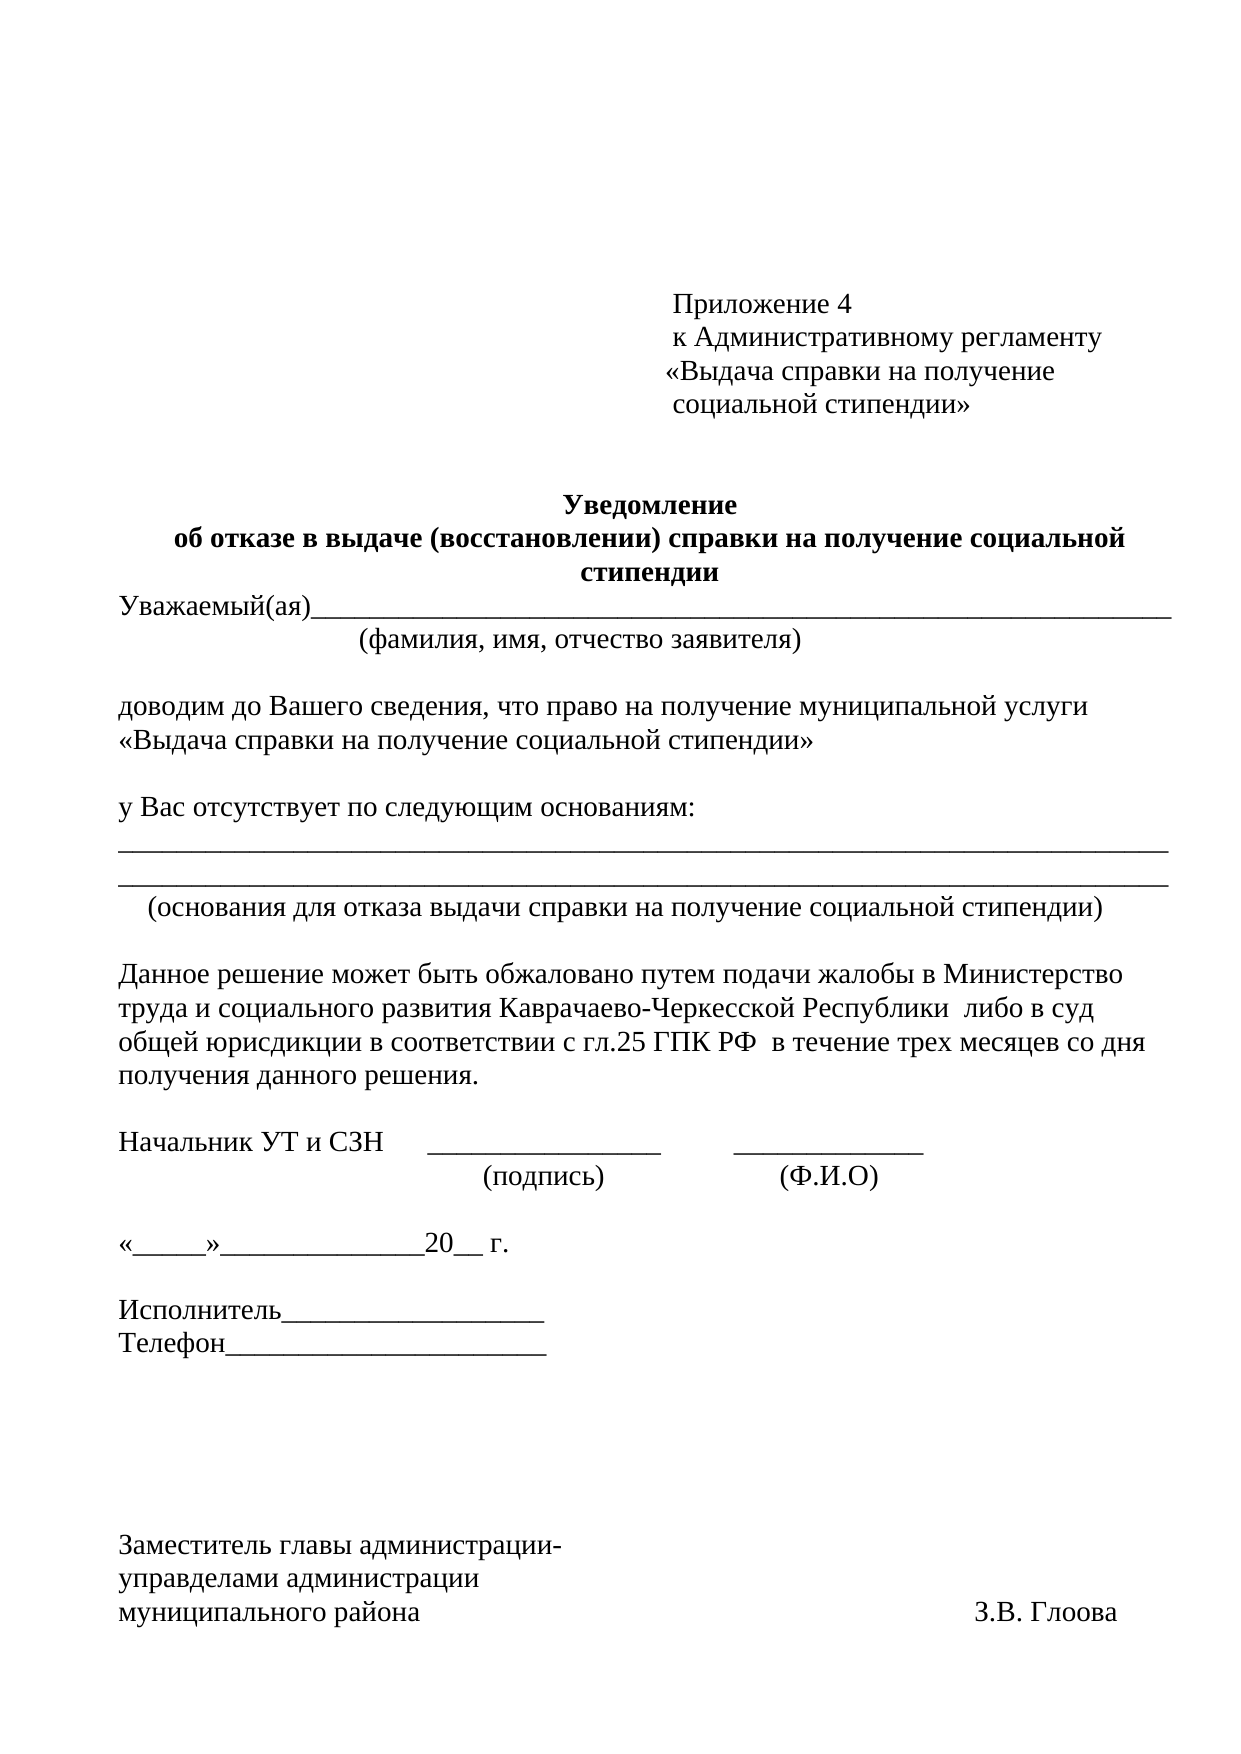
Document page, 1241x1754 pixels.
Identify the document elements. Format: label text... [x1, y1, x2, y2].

text Исполнитель__________________ [118, 1292, 1181, 1326]
text ________________________________________________________________________________________________________________________________________________ [118, 822, 1181, 889]
text управделами администрации [118, 1560, 1181, 1594]
text «Выдача справки на получение [118, 353, 1181, 386]
text (подпись) (Ф.И.О) [118, 1158, 1181, 1191]
text социальной стипендии» [118, 386, 1181, 420]
text к Административному регламенту [118, 319, 1181, 353]
text у Вас отсутствует по следующим основаниям: [118, 789, 1181, 822]
text «_____»______________20__ г. [118, 1225, 1181, 1258]
text Уведомление [118, 487, 1181, 521]
text доводим до Вашего сведения, что право на получение муниципальной услуги [118, 688, 1181, 722]
text Телефон______________________ [118, 1326, 1181, 1359]
text (основания для отказа выдачи справки на получение социальной стипендии) [118, 889, 1181, 923]
text муниципального района З.В. Глоова [118, 1594, 1181, 1627]
text Данное решение может быть обжаловано путем подачи жалобы в Министерство труда и социального развития Каврачаево-Черкесской Республики либо в суд общей юрисдикции в соответствии с гл.25 ГПК РФ в течение трех месяцев со дня получения данного решения. [118, 957, 1181, 1091]
text Начальник УТ и СЗН ________________ _____________ [118, 1124, 1181, 1158]
text «Выдача справки на получение социальной стипендии» [118, 722, 1181, 755]
text Уважаемый(ая)___________________________________________________________ [118, 588, 1181, 621]
text об отказе в выдаче (восстановлении) справки на получение социальной стипендии [118, 521, 1181, 588]
text (фамилия, имя, отчество заявителя) [118, 621, 1181, 655]
text Приложение 4 [118, 286, 1181, 319]
text Заместитель главы администрации- [118, 1527, 1181, 1560]
